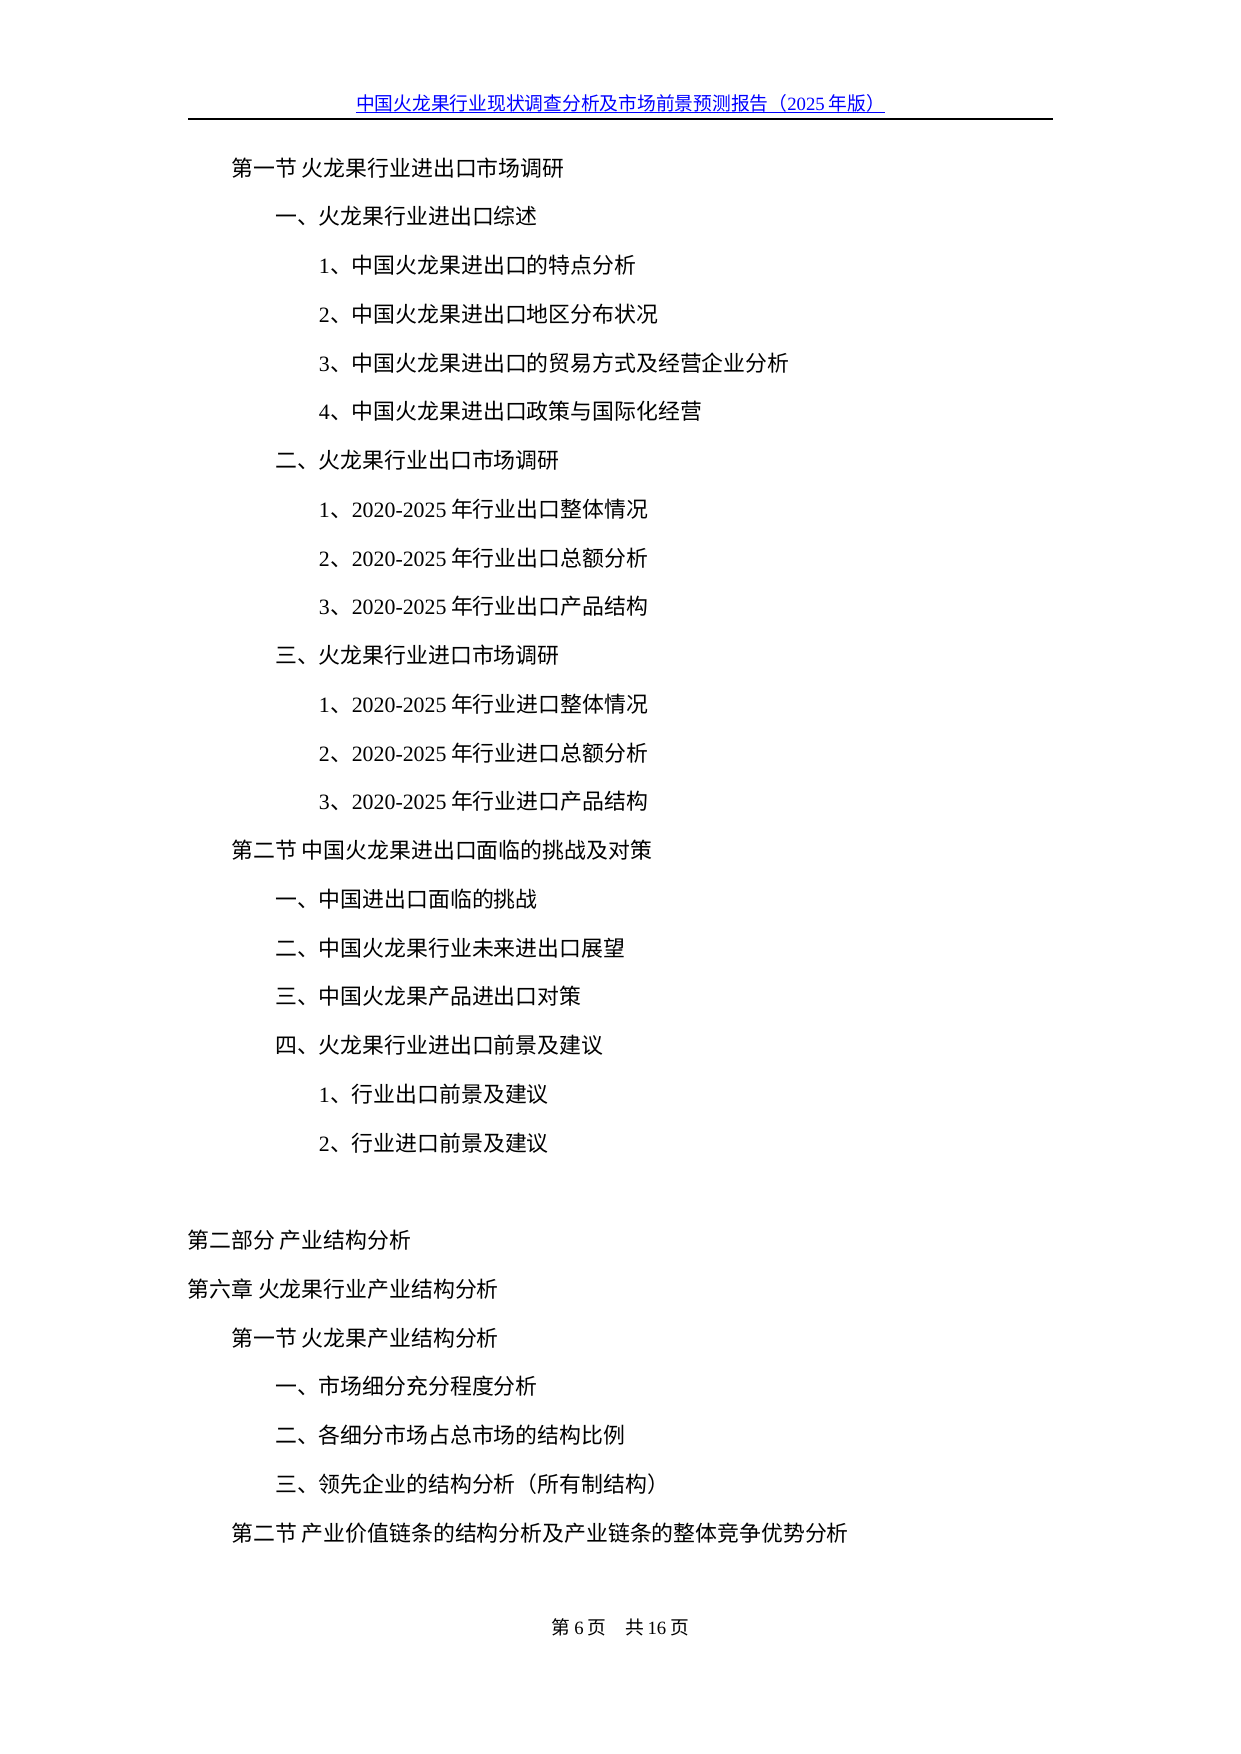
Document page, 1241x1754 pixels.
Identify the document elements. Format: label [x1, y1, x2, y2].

text [187, 150, 1053, 1548]
